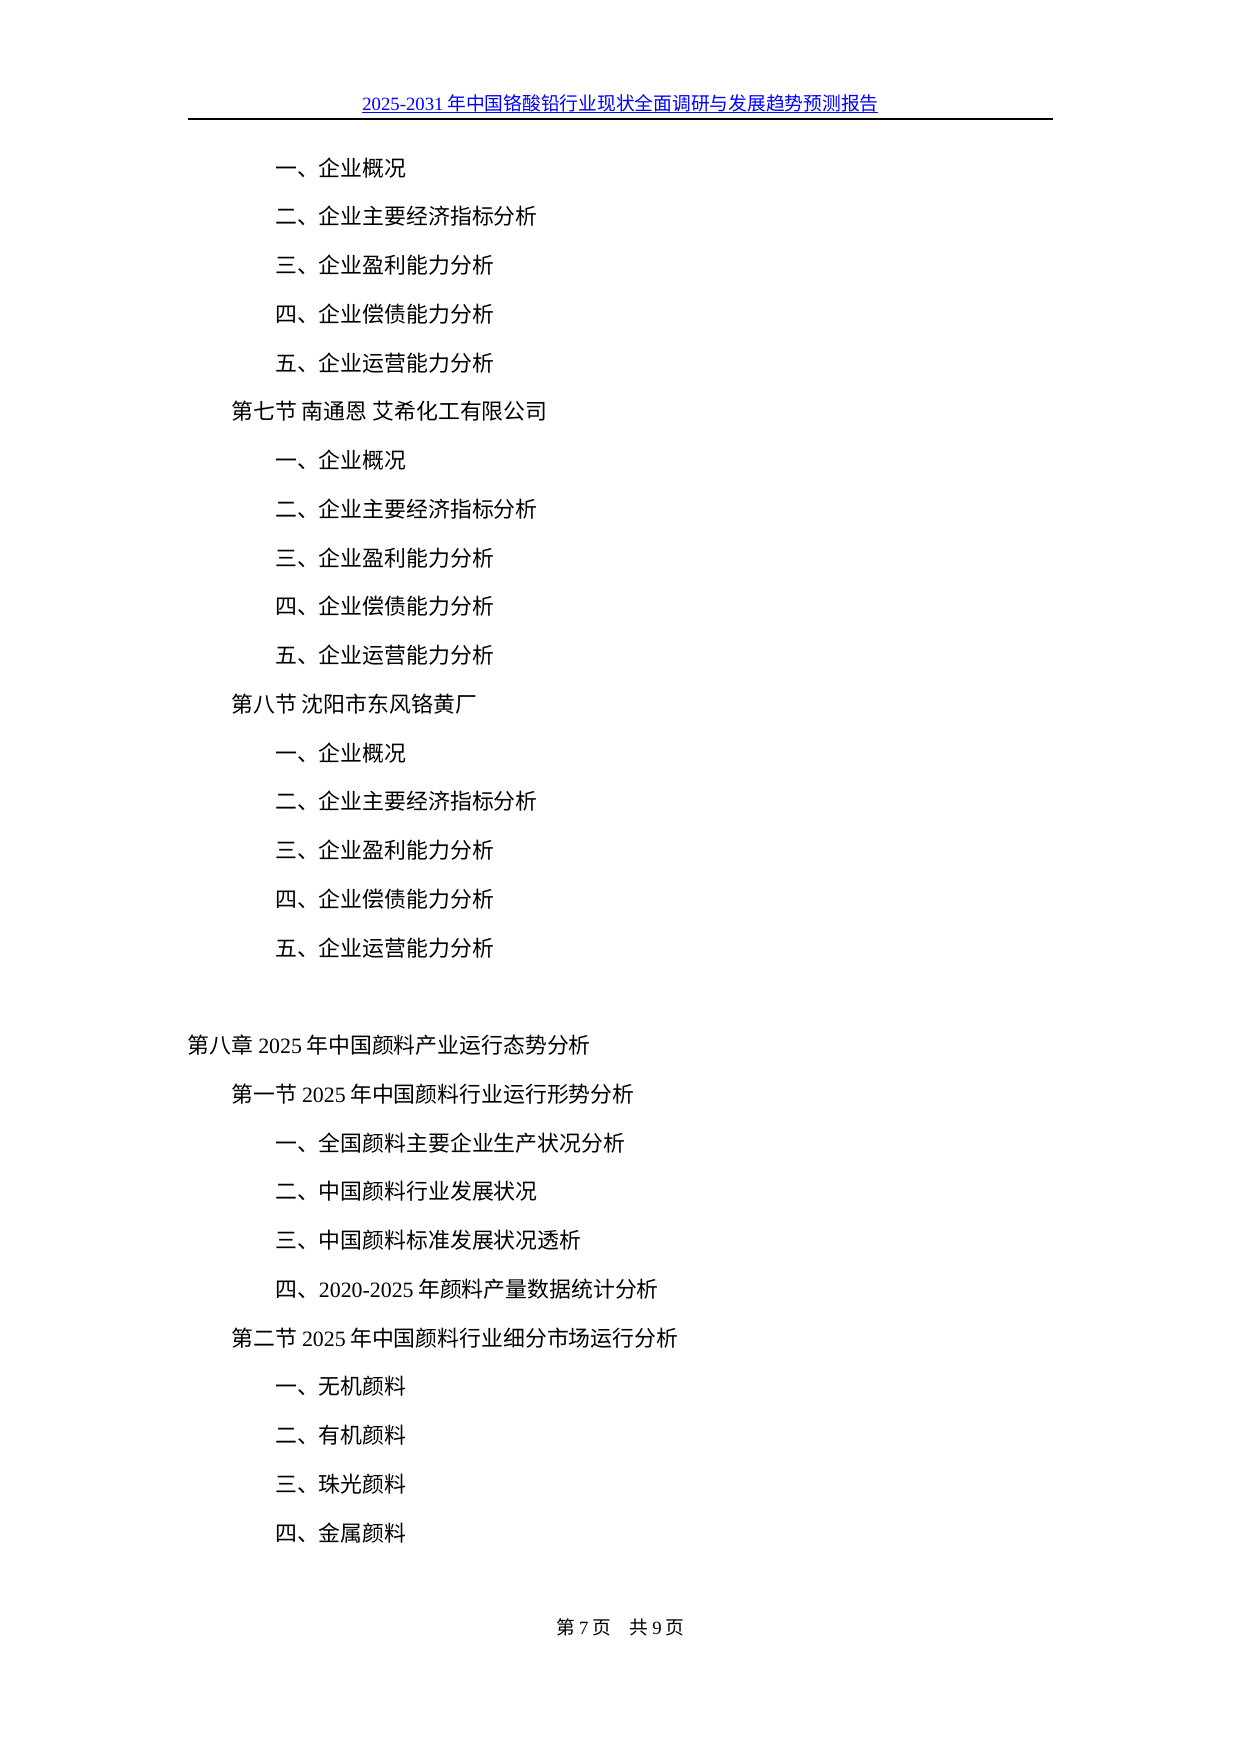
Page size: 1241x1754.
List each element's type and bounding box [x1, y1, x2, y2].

text [187, 150, 1053, 1548]
